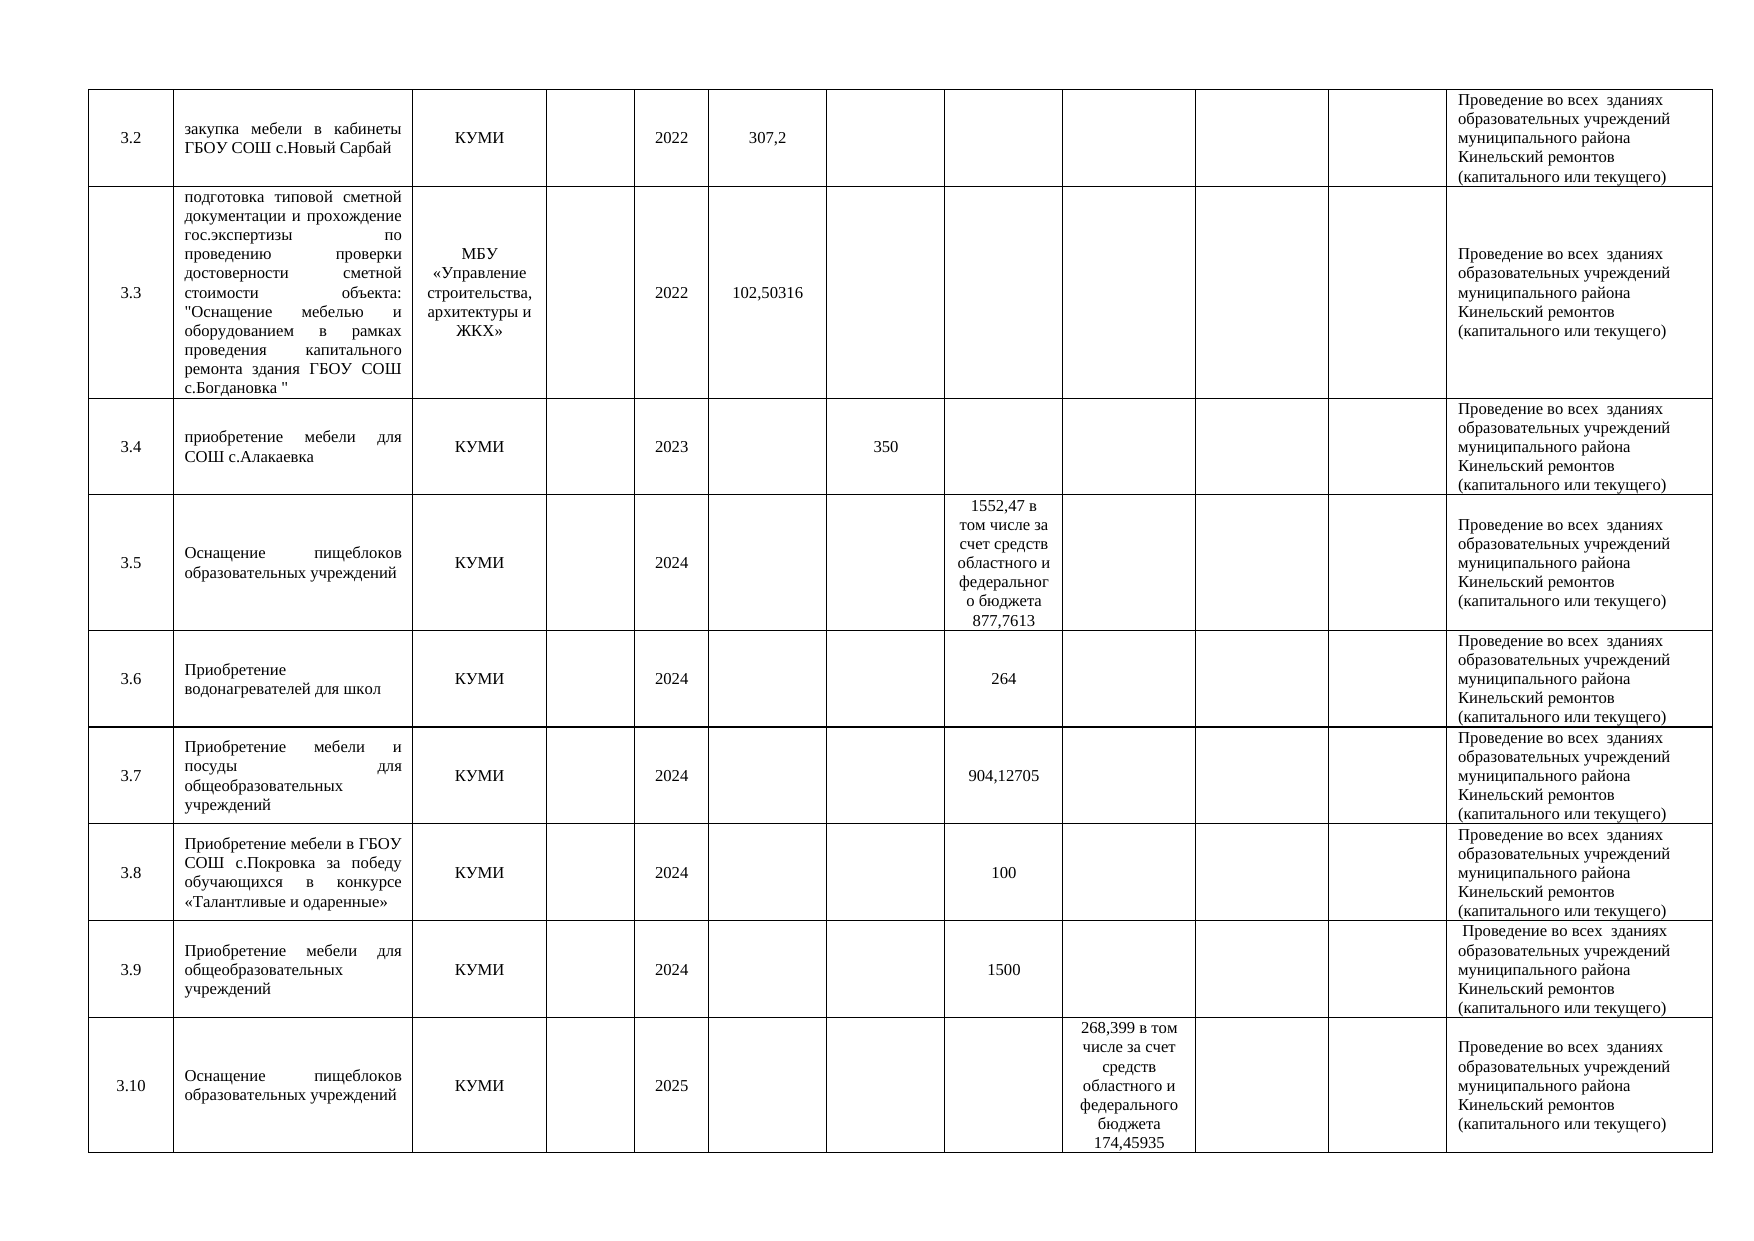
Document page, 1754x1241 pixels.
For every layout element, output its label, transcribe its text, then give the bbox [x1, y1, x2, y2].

table_cell [945, 187, 1062, 397]
table_cell [1329, 495, 1446, 629]
table_cell [547, 921, 634, 1017]
table_cell КУМИ [413, 631, 546, 726]
table_cell [945, 90, 1062, 186]
table_cell Проведение во всех зданиях образовательных учреждений муниципального района Кинельский ремонтов (капитального или текущего) [1447, 921, 1712, 1017]
table_cell [1329, 399, 1446, 494]
table_cell 1500 [945, 921, 1062, 1017]
table_cell Приобретение мебели и посуды для общеобразовательных учреждений [174, 728, 412, 823]
table_cell 2022 [635, 90, 708, 186]
table_cell [547, 90, 634, 186]
table_cell [945, 1018, 1062, 1152]
table_cell 2024 [635, 728, 708, 823]
table_cell [1329, 728, 1446, 823]
table_cell Проведение во всех зданиях образовательных учреждений муниципального района Кинельский ремонтов (капитального или текущего) [1447, 90, 1712, 186]
table_cell [1063, 921, 1195, 1017]
table_cell Приобретение водонагревателей для школ [174, 631, 412, 726]
table_cell КУМИ [413, 90, 546, 186]
table_cell [1196, 631, 1328, 726]
table_cell 2024 [635, 495, 708, 629]
table_cell Проведение во всех зданиях образовательных учреждений муниципального района Кинельский ремонтов (капитального или текущего) [1447, 187, 1712, 397]
table_cell [827, 728, 944, 823]
table_cell КУМИ [413, 399, 546, 494]
table_cell КУМИ [413, 1018, 546, 1152]
table_cell [1329, 90, 1446, 186]
table_cell [1063, 399, 1195, 494]
table_cell [827, 1018, 944, 1152]
table_cell [1329, 631, 1446, 726]
table_cell [709, 631, 826, 726]
table_cell Проведение во всех зданиях образовательных учреждений муниципального района Кинельский ремонтов (капитального или текущего) [1447, 495, 1712, 629]
table_cell 264 [945, 631, 1062, 726]
table_cell 3.5 [89, 495, 173, 629]
table_cell [1329, 824, 1446, 920]
table_cell 307,2 [709, 90, 826, 186]
table_cell [709, 728, 826, 823]
table_cell [547, 187, 634, 397]
table_cell 3.4 [89, 399, 173, 494]
table_cell приобретение мебели для СОШ с.Алакаевка [174, 399, 412, 494]
table_cell [547, 824, 634, 920]
table_cell [945, 399, 1062, 494]
table_cell подготовка типовой сметной документации и прохождение гос.экспертизы по проведению проверки достоверности сметной стоимости объекта: "Оснащение мебелью и оборудованием в рамках проведения капитального ремонта здания ГБОУ СОШ с.Богдановка " [174, 187, 412, 397]
table_cell [547, 1018, 634, 1152]
table_cell Проведение во всех зданиях образовательных учреждений муниципального района Кинельский ремонтов (капитального или текущего) [1447, 399, 1712, 494]
table_cell 3.10 [89, 1018, 173, 1152]
table_cell 3.7 [89, 728, 173, 823]
table_cell [1196, 187, 1328, 397]
table_cell [1196, 90, 1328, 186]
table_cell Приобретение мебели для общеобразовательных учреждений [174, 921, 412, 1017]
table_cell КУМИ [413, 824, 546, 920]
table_cell Приобретение мебели в ГБОУ СОШ с.Покровка за победу обучающихся в конкурсе «Талантливые и одаренные» [174, 824, 412, 920]
table_cell КУМИ [413, 728, 546, 823]
table_cell Оснащение пищеблоков образовательных учреждений [174, 495, 412, 629]
table_cell закупка мебели в кабинеты ГБОУ СОШ с.Новый Сарбай [174, 90, 412, 186]
table_cell [1196, 1018, 1328, 1152]
table_cell 904,12705 [945, 728, 1062, 823]
table_cell [1063, 90, 1195, 186]
table_cell 102,50316 [709, 187, 826, 397]
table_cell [1447, 1018, 1712, 1152]
table_cell 100 [945, 824, 1062, 920]
table_cell [1063, 728, 1195, 823]
table_cell Проведение во всех зданиях образовательных учреждений муниципального района Кинельский ремонтов (капитального или текущего) [1447, 824, 1712, 920]
table_cell 3.9 [89, 921, 173, 1017]
table_cell [1196, 824, 1328, 920]
table_cell [1329, 921, 1446, 1017]
table_cell Проведение во всех зданиях образовательных учреждений муниципального района Кинельский ремонтов (капитального или текущего) [1447, 631, 1712, 726]
table_cell 3.3 [89, 187, 173, 397]
table_cell [827, 90, 944, 186]
table_cell [1063, 187, 1195, 397]
table_cell 268,399 в том числе за счет средств областного и федерального бюджета 174,45935 [1063, 1018, 1195, 1152]
table_cell 3.6 [89, 631, 173, 726]
table_cell [709, 1018, 826, 1152]
table_cell [827, 631, 944, 726]
table_cell 2022 [635, 187, 708, 397]
table_cell Оснащение пищеблоков образовательных учреждений [174, 1018, 412, 1152]
table_cell [1196, 495, 1328, 629]
table_cell [709, 495, 826, 629]
table_cell [547, 399, 634, 494]
table_cell 2024 [635, 921, 708, 1017]
table_cell [1329, 187, 1446, 397]
table_cell КУМИ [413, 921, 546, 1017]
table_cell 3.8 [89, 824, 173, 920]
table_cell [709, 399, 826, 494]
table_cell [709, 921, 826, 1017]
table_cell 1552,47 в том числе за счет средств областного и федерального бюджета 877,7613 [945, 495, 1062, 629]
table_cell 3.2 [89, 90, 173, 186]
table_cell [1196, 399, 1328, 494]
table_cell 2024 [635, 631, 708, 726]
table_cell [827, 495, 944, 629]
table_cell 2025 [635, 1018, 708, 1152]
table_cell [827, 824, 944, 920]
table_cell МБУ «Управление строительства, архитектуры и ЖКХ» [413, 187, 546, 397]
table_cell 350 [827, 399, 944, 494]
table_cell [547, 631, 634, 726]
table_cell КУМИ [413, 495, 546, 629]
table_cell [1329, 1018, 1446, 1152]
table_cell [547, 728, 634, 823]
table_cell 2024 [635, 824, 708, 920]
table_cell [1063, 631, 1195, 726]
table_cell 2023 [635, 399, 708, 494]
table_cell Проведение во всех зданиях образовательных учреждений муниципального района Кинельский ремонтов (капитального или текущего) [1447, 728, 1712, 823]
table_cell [827, 921, 944, 1017]
table_cell [547, 495, 634, 629]
table_cell [827, 187, 944, 397]
table_cell [1196, 728, 1328, 823]
table_cell [709, 824, 826, 920]
table_cell [1063, 824, 1195, 920]
table_cell [1063, 495, 1195, 629]
table_cell [1196, 921, 1328, 1017]
